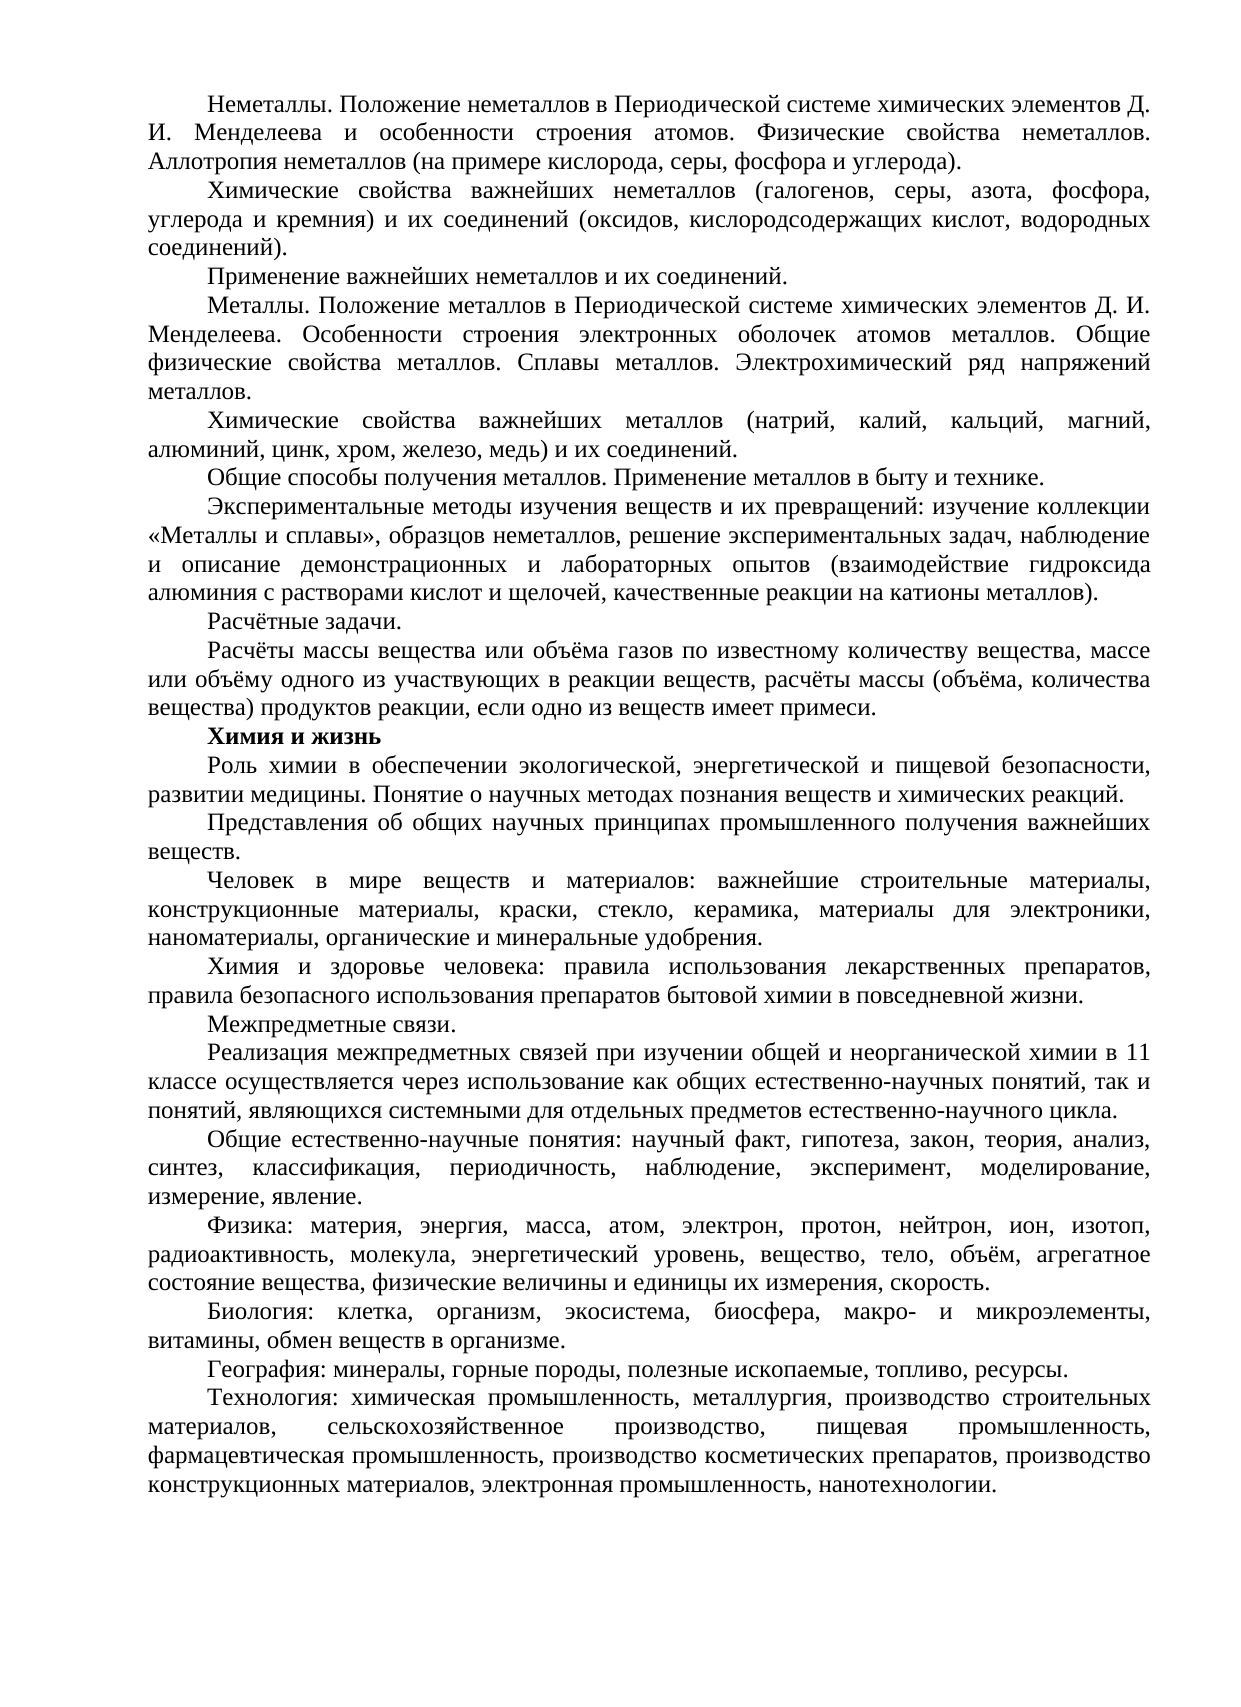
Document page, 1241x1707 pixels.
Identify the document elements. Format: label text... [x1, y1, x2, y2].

text Межпредметные связи. [148, 1009, 1152, 1037]
text Применение важнейших неметаллов и их соединений. [148, 261, 1152, 290]
text Реализация межпредметных связей при изучении общей и неорганической химии в 11 классе осуществляется через использование как общих естественно-научных понятий, так и понятий, являющихся системными для отдельных предметов естественно-научного цикла. [148, 1037, 1152, 1124]
text Человек в мире веществ и материалов: важнейшие строительные материалы, конструкционные материалы, краски, стекло, керамика, материалы для электроники, наноматериалы, органические и минеральные удобрения. [148, 865, 1152, 951]
text Общие естественно-научные понятия: научный факт, гипотеза, закон, теория, анализ, синтез, классификация, периодичность, наблюдение, эксперимент, моделирование, измерение, явление. [148, 1124, 1152, 1210]
text Расчёты массы вещества или объёма газов по известному количеству вещества, массе или объёму одного из участвующих в реакции веществ, расчёты массы (объёма, количества вещества) продуктов реакции, если одно из веществ имеет примеси. [148, 635, 1152, 721]
text Технология: химическая промышленность, металлургия, производство строительных материалов, сельскохозяйственное производство, пищевая промышленность, фармацевтическая промышленность, производство косметических препаратов, производство конструкционных материалов, электронная промышленность, нанотехнологии. [148, 1382, 1152, 1497]
text Биология: клетка, организм, экосистема, биосфера, макро- и микроэлементы, витамины, обмен веществ в организме. [148, 1296, 1152, 1354]
text Химия и здоровье человека: правила использования лекарственных препаратов, правила безопасного использования препаратов бытовой химии в повседневной жизни. [148, 951, 1152, 1009]
text Экспериментальные методы изучения веществ и их превращений: изучение коллекции «Металлы и сплавы», образцов неметаллов, решение экспериментальных задач, наблюдение и описание демонстрационных и лабораторных опытов (взаимодействие гидроксида алюминия с растворами кислот и щелочей, качественные реакции на катионы металлов). [148, 491, 1152, 606]
text Металлы. Положение металлов в Периодической системе химических элементов Д. И. Менделеева. Особенности строения электронных оболочек атомов металлов. Общие физические свойства металлов. Сплавы металлов. Электрохимический ряд напряжений металлов. [148, 290, 1152, 405]
text Расчётные задачи. [148, 606, 1152, 635]
text Неметаллы. Положение неметаллов в Периодической системе химических элементов Д. И. Менделеева и особенности строения атомов. Физические свойства неметаллов. Аллотропия неметаллов (на примере кислорода, серы, фосфора и углерода). [148, 89, 1152, 175]
text Общие способы получения металлов. Применение металлов в быту и технике. [148, 462, 1152, 491]
text Химия и жизнь [148, 721, 1152, 750]
text Представления об общих научных принципах промышленного получения важнейших веществ. [148, 807, 1152, 865]
text География: минералы, горные породы, полезные ископаемые, топливо, ресурсы. [148, 1354, 1152, 1382]
text Физика: материя, энергия, масса, атом, электрон, протон, нейтрон, ион, изотоп, радиоактивность, молекула, энергетический уровень, вещество, тело, объём, агрегатное состояние вещества, физические величины и единицы их измерения, скорость. [148, 1210, 1152, 1296]
text Роль химии в обеспечении экологической, энергетической и пищевой безопасности, развитии медицины. Понятие о научных методах познания веществ и химических реакций. [148, 750, 1152, 807]
text Химические свойства важнейших металлов (натрий, калий, кальций, магний, алюминий, цинк, хром, железо, медь) и их соединений. [148, 405, 1152, 462]
text Химические свойства важнейших неметаллов (галогенов, серы, азота, фосфора, углерода и кремния) и их соединений (оксидов, кислородсодержащих кислот, водородных соединений). [148, 175, 1152, 261]
